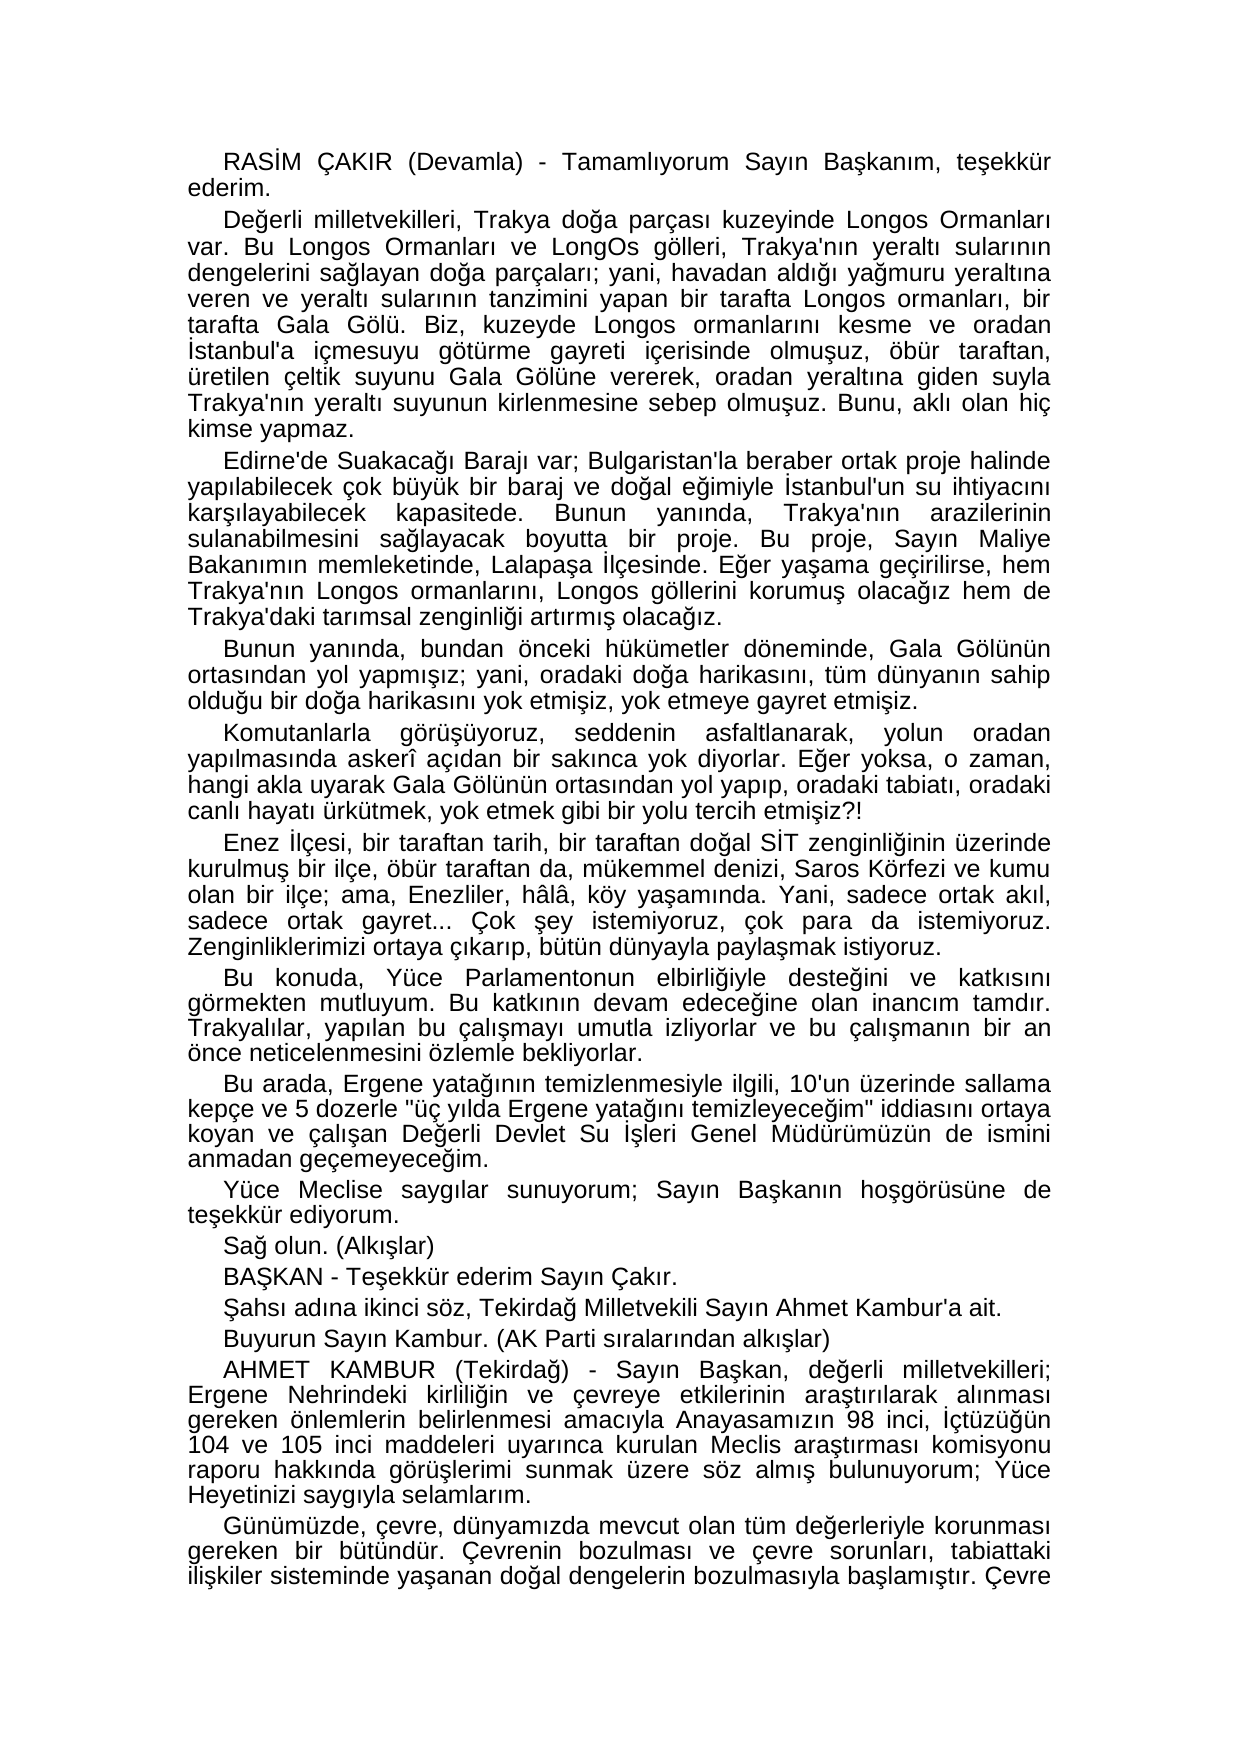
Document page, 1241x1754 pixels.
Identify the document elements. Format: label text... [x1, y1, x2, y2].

text Bunun yanında, bundan önceki hükümetler döneminde, Gala Gölünün ortasından yol yapmışız; yani, oradaki doğa harikasını, tüm dünyanın sahip olduğu bir doğa harikasını yok etmişiz, yok etmeye gayret etmişiz. [187, 637, 1053, 715]
text Şahsı adına ikinci söz, Tekirdağ Milletvekili Sayın Ahmet Kambur'a ait. [187, 1297, 1053, 1322]
text Sağ olun. (Alkışlar) [187, 1235, 1053, 1260]
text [187, 1514, 1053, 1589]
text RASİM ÇAKIR (Devamla) - Tamamlıyorum Sayın Başkanım, teşekkür ederim. [187, 150, 1053, 202]
text Komutanlarla görüşüyoruz, seddenin asfaltlanarak, yolun oradan yapılmasında askerî açıdan bir sakınca yok diyorlar. Eğer yoksa, o zaman, hangi akla uyarak Gala Gölünün ortasından yol yapıp, oradaki tabiatı, oradaki canlı hayatı ürkütmek, yok etmek gibi bir yolu tercih etmişiz?! [187, 721, 1053, 825]
text Edirne'de Suakacağı Barajı var; Bulgaristan'la beraber ortak proje halinde yapılabilecek çok büyük bir baraj ve doğal eğimiyle İstanbul'un su ihtiyacını karşılayabilecek kapasitede. Bunun yanında, Trakya'nın arazilerinin sulanabilmesini sağlayacak boyutta bir proje. Bu proje, Sayın Maliye Bakanımın memleketinde, Lalapaşa İlçesinde. Eğer yaşama geçirilirse, hem Trakya'nın Longos ormanlarını, Longos göllerini korumuş olacağız hem de Trakya'daki tarımsal zenginliği artırmış olacağız. [187, 448, 1053, 631]
text Buyurun Sayın Kambur. (AK Parti sıralarından alkışlar) [187, 1327, 1053, 1352]
text AHMET KAMBUR (Tekirdağ) - Sayın Başkan, değerli milletvekilleri; Ergene Nehrindeki kirliliğin ve çevreye etkilerinin araştırılarak alınması gereken önlemlerin belirlenmesi amacıyla Anayasamızın 98 inci, İçtüzüğün 104 ve 105 inci maddeleri uyarınca kurulan Meclis araştırması komisyonu raporu hakkında görüşlerimi sunmak üzere söz almış bulunuyorum; Yüce Heyetinizi saygıyla selamlarım. [187, 1358, 1053, 1508]
text BAŞKAN - Teşekkür ederim Sayın Çakır. [187, 1266, 1053, 1291]
text Değerli milletvekilleri, Trakya doğa parçası kuzeyinde Longos Ormanları var. Bu Longos Ormanları ve LongOs gölleri, Trakya'nın yeraltı sularının dengelerini sağlayan doğa parçaları; yani, havadan aldığı yağmuru yeraltına veren ve yeraltı sularının tanzimini yapan bir tarafta Longos ormanları, bir tarafta Gala Gölü. Biz, kuzeyde Longos ormanlarını kesme ve oradan İstanbul'a içmesuyu götürme gayreti içerisinde olmuşuz, öbür taraftan, üretilen çeltik suyunu Gala Gölüne vererek, oradan yeraltına giden suyla Trakya'nın yeraltı suyunun kirlenmesine sebep olmuşuz. Bunu, aklı olan hiç kimse yapmaz. [187, 208, 1053, 442]
text Bu arada, Ergene yatağının temizlenmesiyle ilgili, 10'un üzerinde sallama kepçe ve 5 dozerle "üç yılda Ergene yatağını temizleyeceğim" iddiasını ortaya koyan ve çalışan Değerli Devlet Su İşleri Genel Müdürümüzün de ismini anmadan geçemeyeceğim. [187, 1073, 1053, 1173]
text Enez İlçesi, bir taraftan tarih, bir taraftan doğal SİT zenginliğinin üzerinde kurulmuş bir ilçe, öbür taraftan da, mükemmel denizi, Saros Körfezi ve kumu olan bir ilçe; ama, Enezliler, hâlâ, köy yaşamında. Yani, sadece ortak akıl, sadece ortak gayret... Çok şey istemiyoruz, çok para da istemiyoruz. Zenginliklerimizi ortaya çıkarıp, bütün dünyayla paylaşmak istiyoruz. [187, 831, 1053, 961]
text Yüce Meclise saygılar sunuyorum; Sayın Başkanın hoşgörüsüne de teşekkür ediyorum. [187, 1179, 1053, 1229]
text Bu konuda, Yüce Parlamentonun elbirliğiyle desteğini ve katkısını görmekten mutluyum. Bu katkının devam edeceğine olan inancım tamdır. Trakyalılar, yapılan bu çalışmayı umutla izliyorlar ve bu çalışmanın bir an önce neticelenmesini özlemle bekliyorlar. [187, 967, 1053, 1067]
